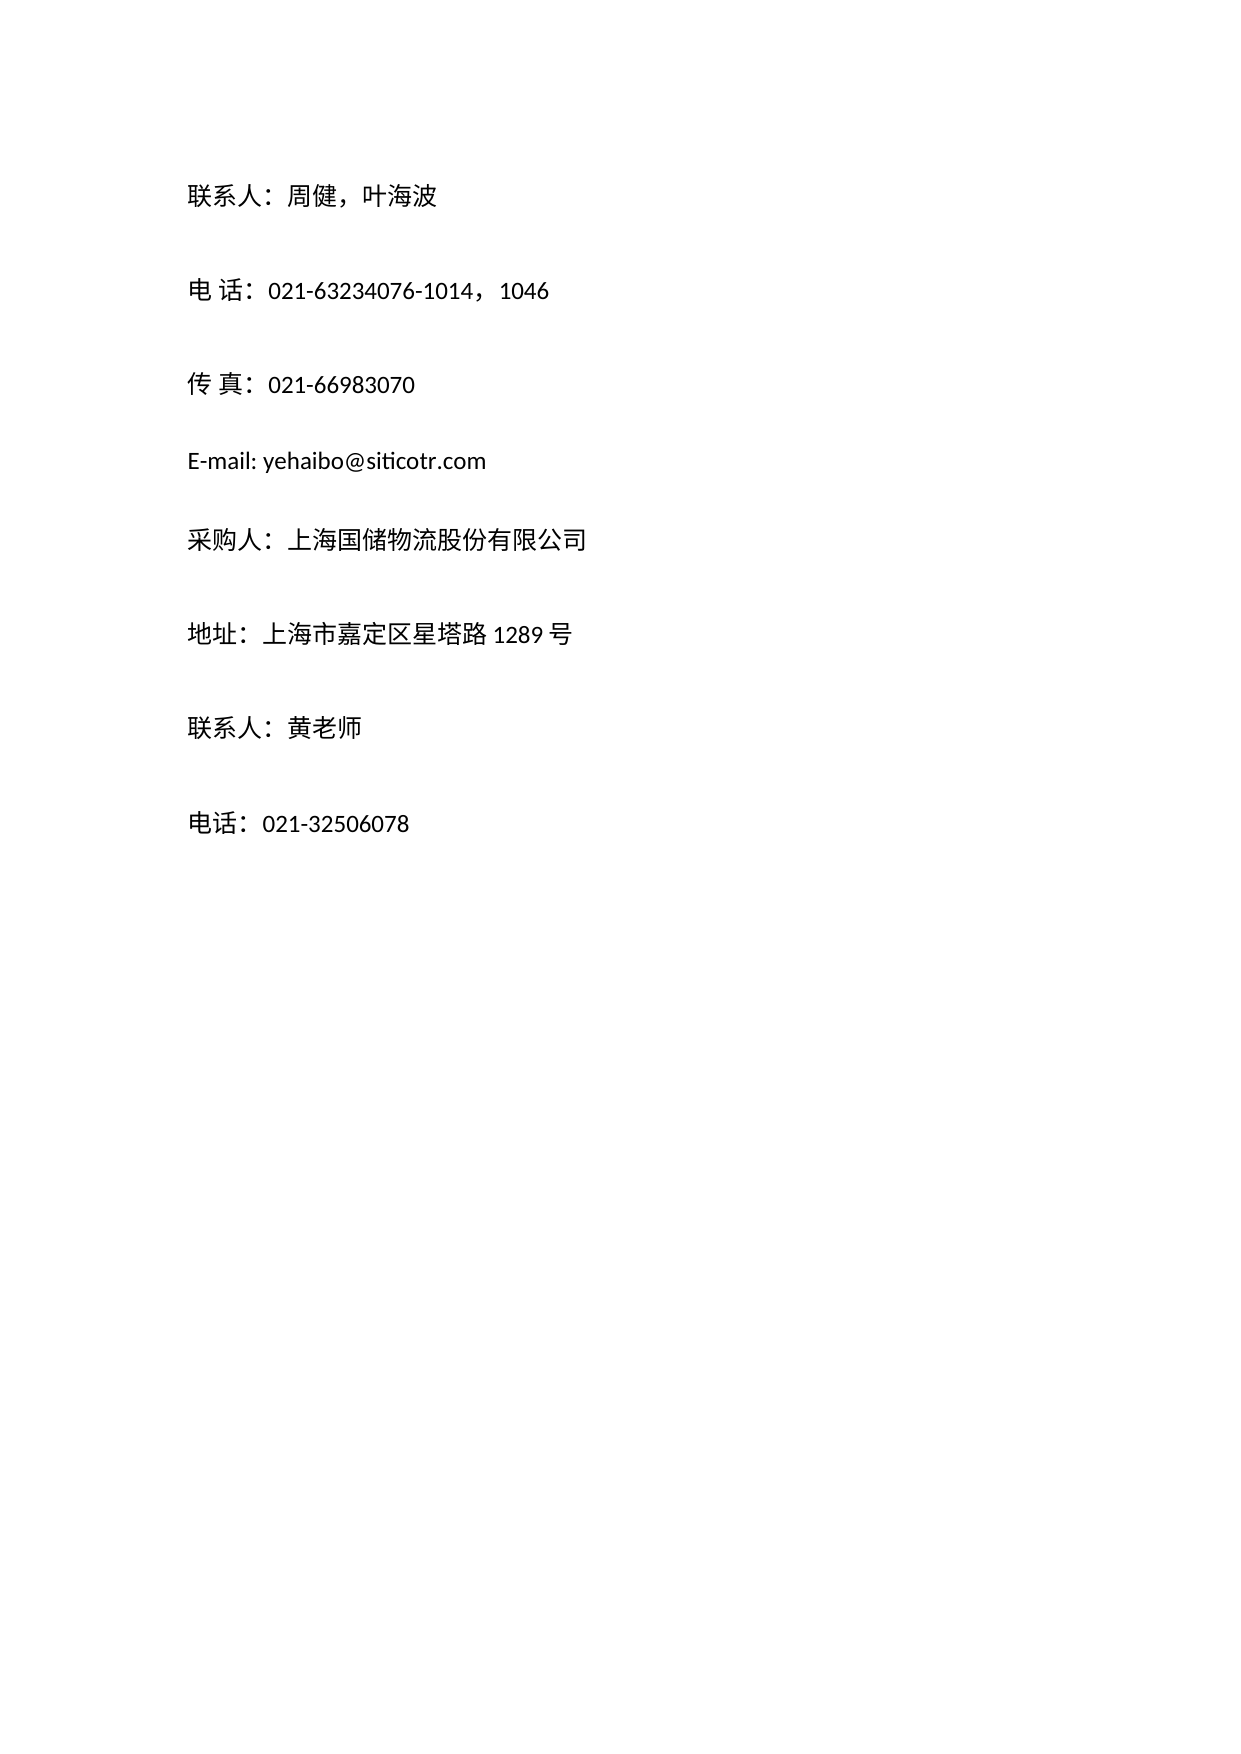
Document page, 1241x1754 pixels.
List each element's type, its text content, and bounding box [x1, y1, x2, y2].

text 联系人：黄老师 [187, 694, 1053, 759]
text 电话：021-32506078 [187, 789, 1053, 854]
text E-mail: yehaibo@siticotr.com [187, 444, 1053, 477]
text 联系人：周健，叶海波 [187, 162, 1053, 227]
text 采购人：上海国储物流股份有限公司 [187, 506, 1053, 571]
text 传 真：021-66983070 [187, 350, 1053, 415]
text 电 话：021-63234076-1014，1046 [187, 256, 1053, 321]
text 地址：上海市嘉定区星塔路1289号 [187, 600, 1053, 665]
